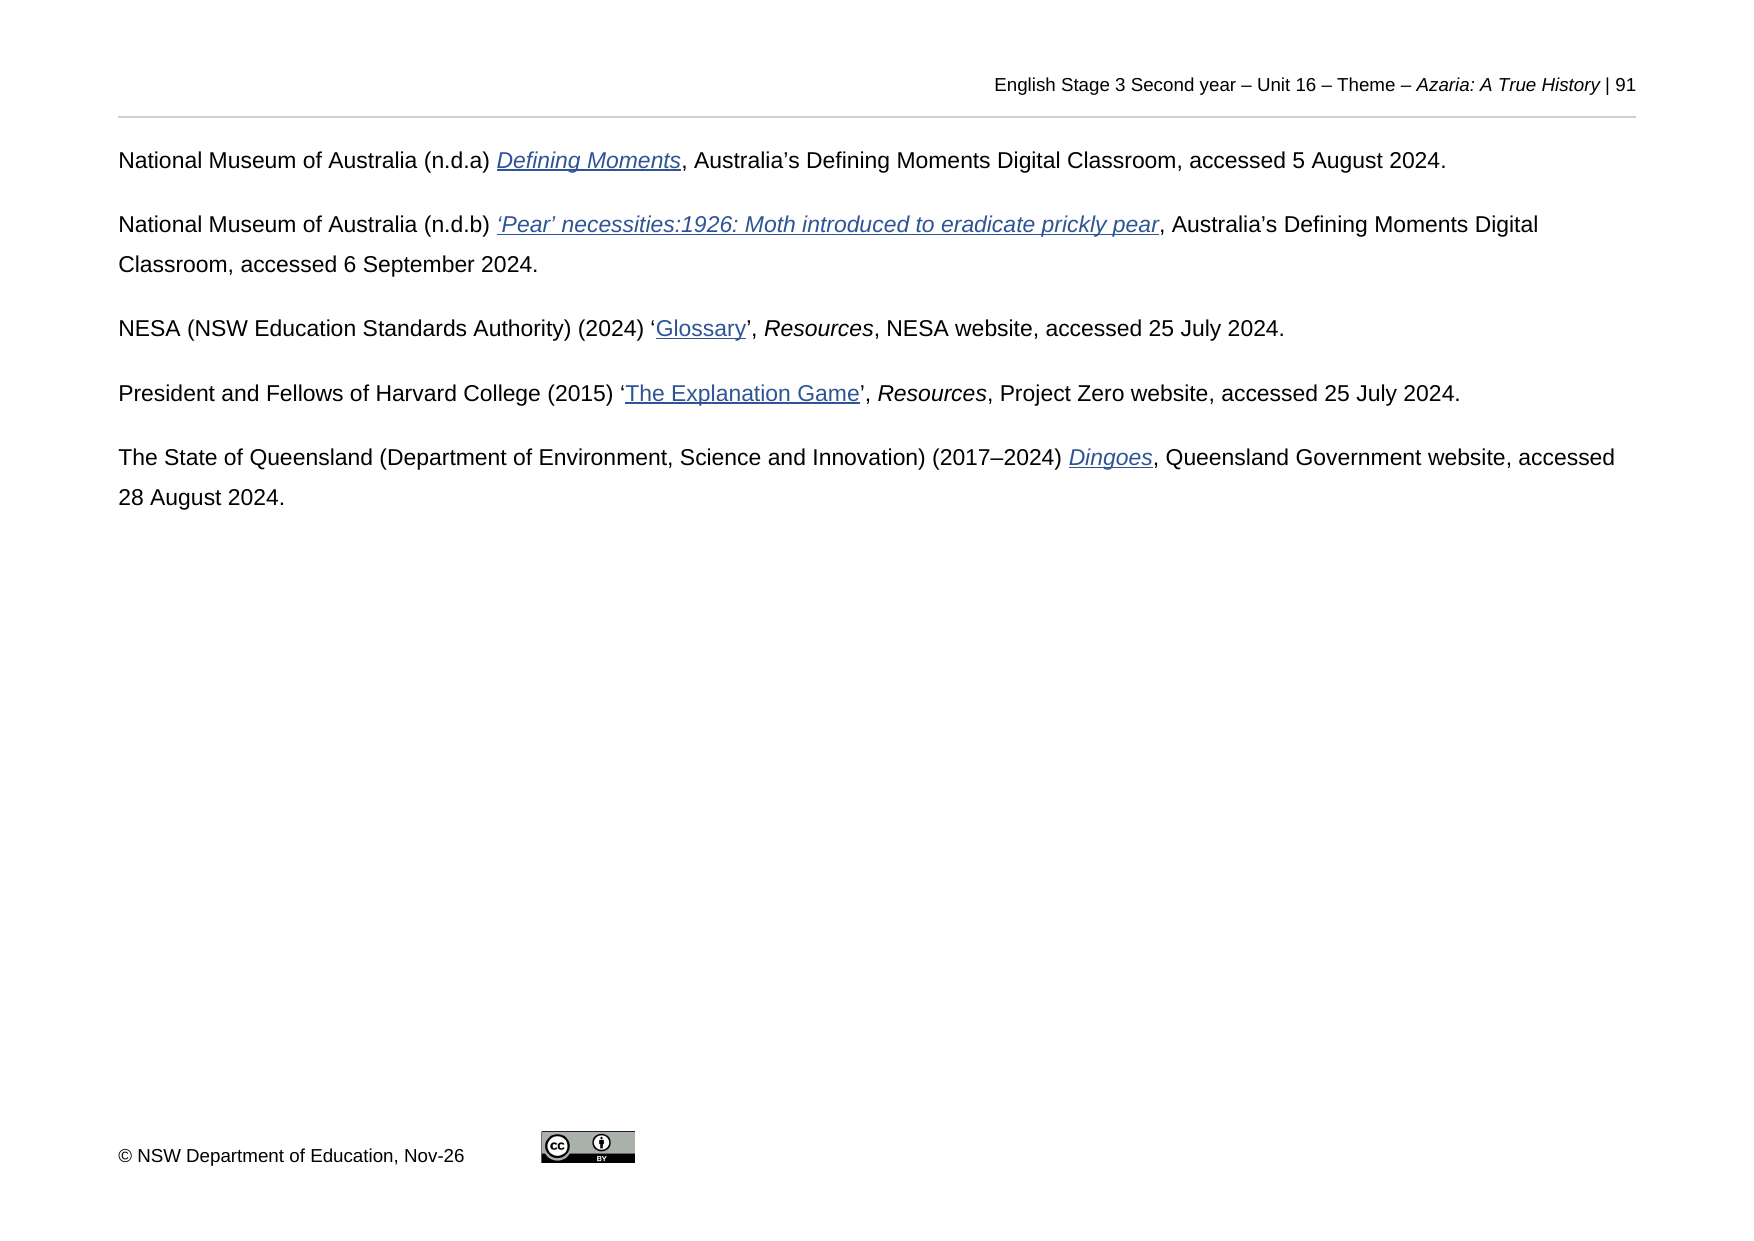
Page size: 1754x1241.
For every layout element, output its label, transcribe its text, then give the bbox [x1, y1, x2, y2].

text The State of Queensland (Department of Environment, Science and Innovation) (2017–2024) Dingoes, Queensland Government website, accessed 28 August 2024. [118, 444, 1636, 510]
text National Museum of Australia (n.d.a) Defining Moments, Australia’s Defining Moments Digital Classroom, accessed 5 August 2024. [118, 147, 1636, 173]
text NESA (NSW Education Standards Authority) (2024) ‘Glossary’, Resources, NESA website, accessed 25 July 2024. [118, 315, 1636, 341]
text President and Fellows of Harvard College (2015) ‘The Explanation Game’, Resources, Project Zero website, accessed 25 July 2024. [118, 379, 1636, 406]
text National Museum of Australia (n.d.b) ‘Pear’ necessities:1926: Moth introduced to eradicate prickly pear, Australia’s Defining Moments Digital Classroom, accessed 6 September 2024. [118, 211, 1636, 277]
picture [541, 1131, 635, 1163]
